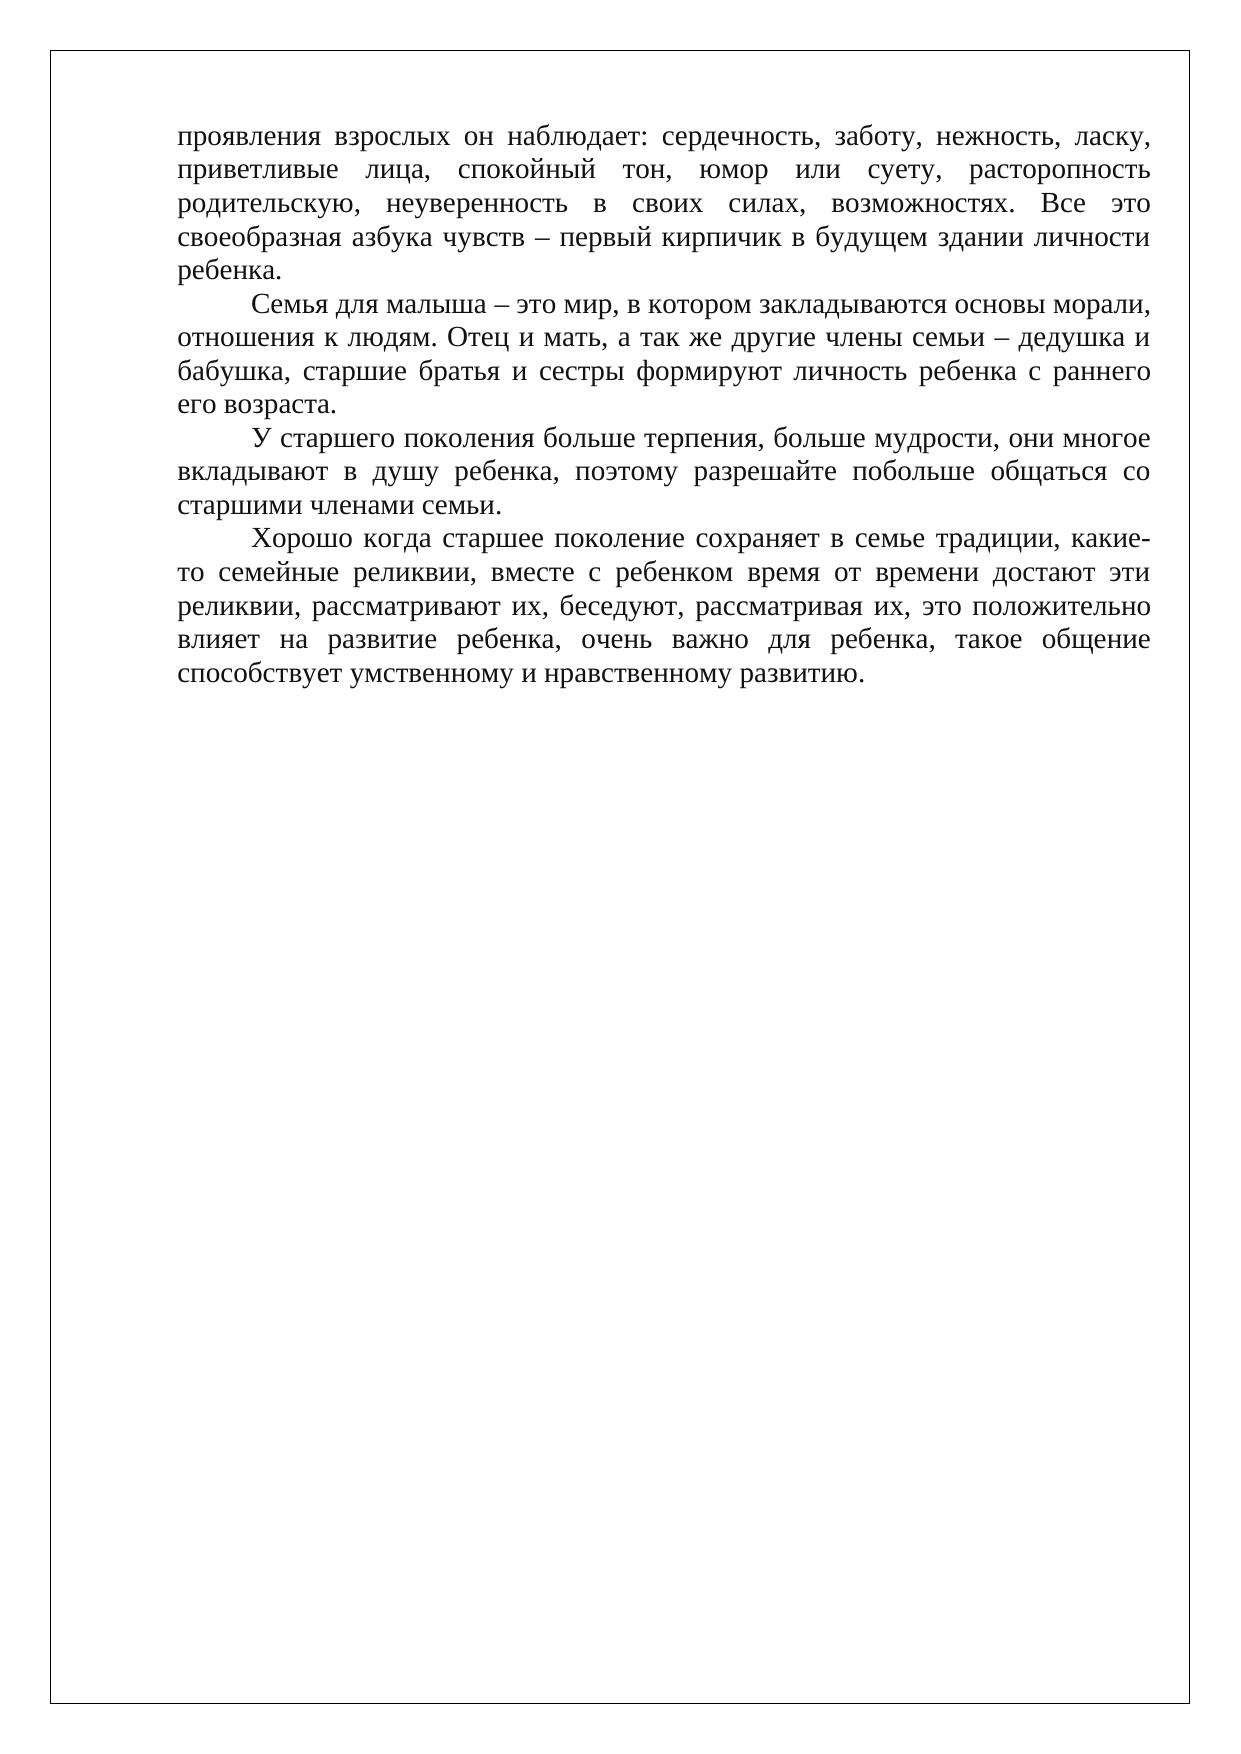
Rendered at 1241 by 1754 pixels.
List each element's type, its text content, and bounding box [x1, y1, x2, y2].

text Семья для малыша – это мир, в котором закладываются основы морали, отношения к людям. Отец и мать, а так же другие члены семьи – дедушка и бабушка, старшие братья и сестры формируют личность ребенка с раннего его возраста. [177, 286, 1152, 420]
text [177, 118, 1152, 286]
text Хорошо когда старшее поколение сохраняет в семье традиции, какие-то семейные реликвии, вместе с ребенком время от времени достают эти реликвии, рассматривают их, беседуют, рассматривая их, это положительно влияет на развитие ребенка, очень важно для ребенка, такое общение способствует умственному и нравственному развитию. [177, 521, 1152, 688]
text У старшего поколения больше терпения, больше мудрости, они многое вкладывают в душу ребенка, поэтому разрешайте побольше общаться со старшими членами семьи. [177, 420, 1152, 521]
